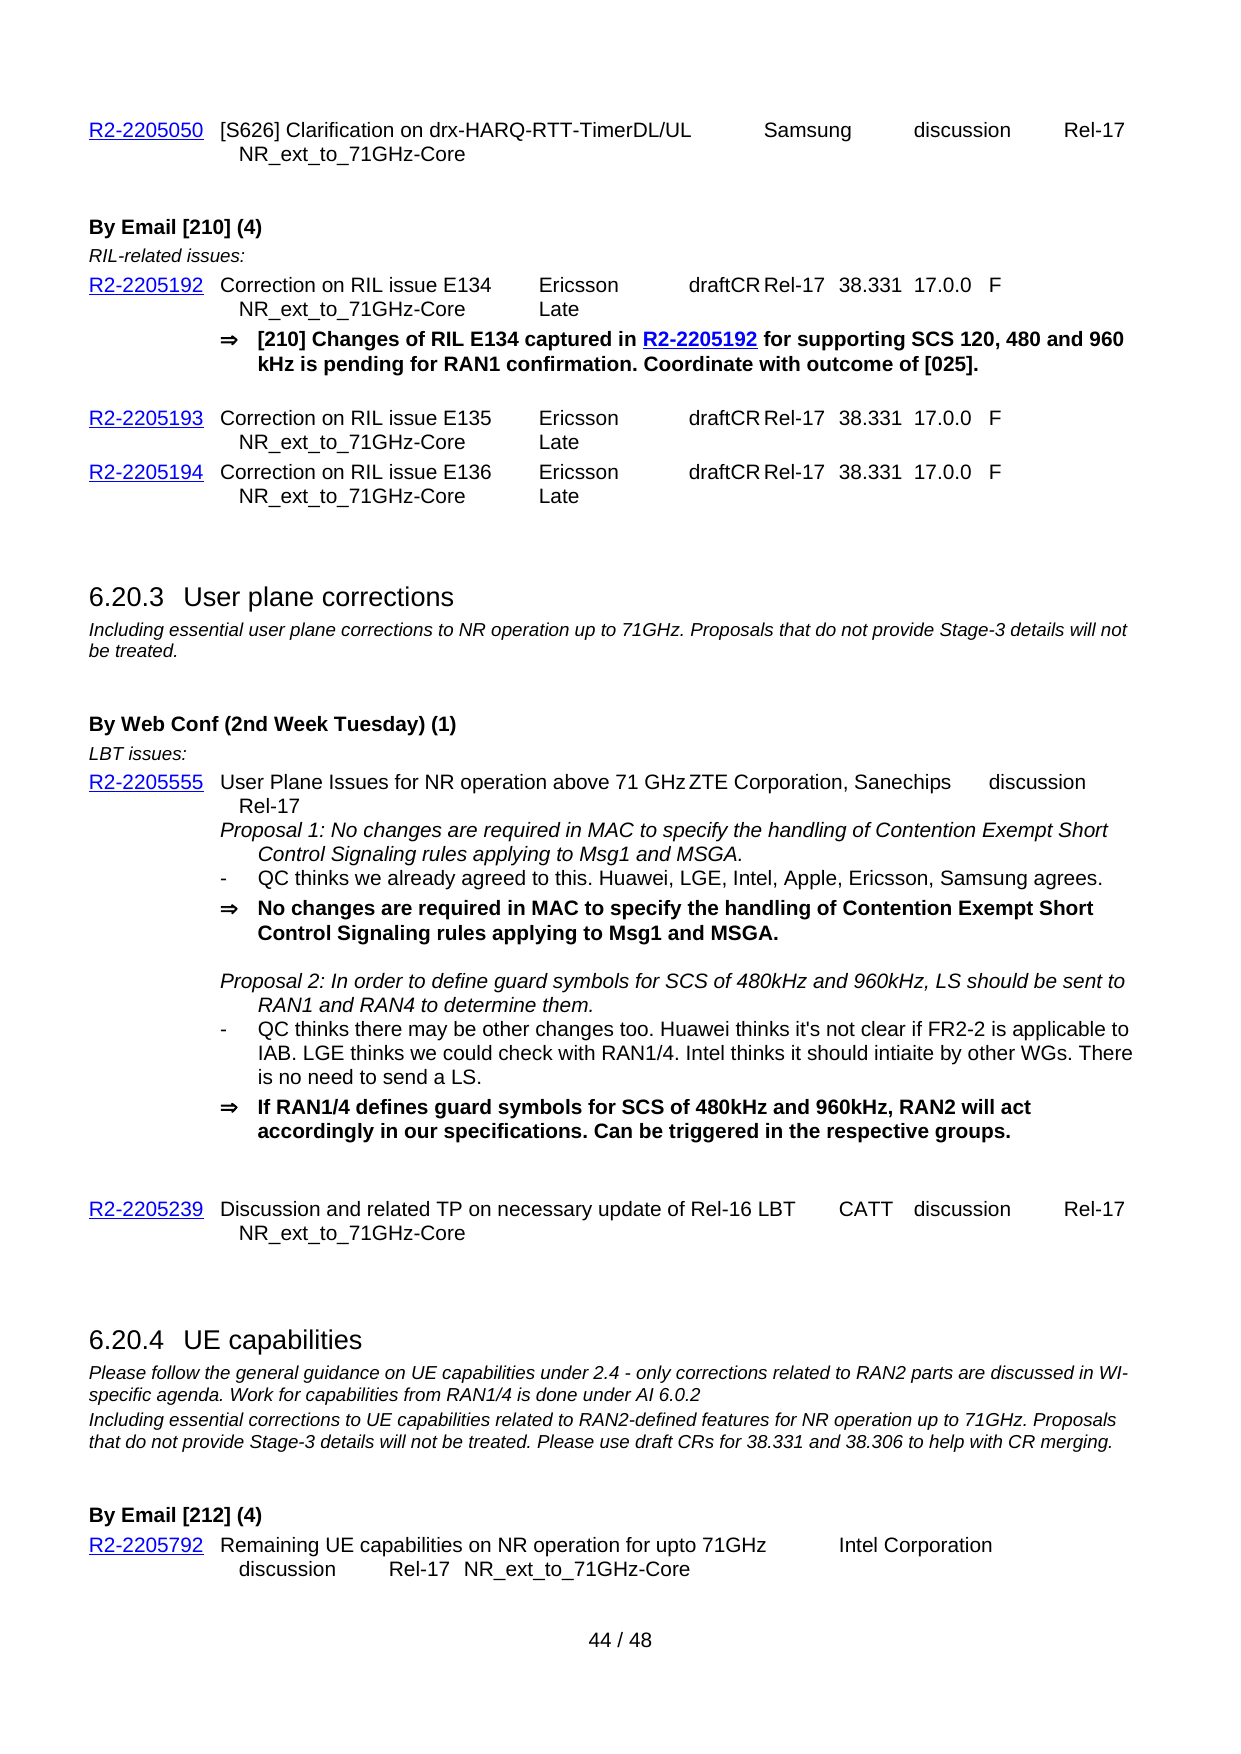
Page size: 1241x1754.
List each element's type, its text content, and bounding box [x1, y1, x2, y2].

title R2-2205193 Correction on RIL issue E135 Ericsson draftCR Rel-17 38.331 17.0.0 F NR_ext_to_71GHz-Core Late [89, 406, 1152, 454]
text RIL-related issues: [89, 245, 1152, 267]
text - QC thinks we already agreed to this. Huawei, LGE, Intel, Apple, Ericsson, Samsung agrees. [220, 866, 1152, 890]
text Including essential corrections to UE capabilities related to RAN2-defined features for NR operation up to 71GHz. Proposals that do not provide Stage-3 details will not be treated. Please use draft CRs for 38.331 and 38.306 to help with CR merging. [89, 1409, 1152, 1452]
title R2-2205239 Discussion and related TP on necessary update of Rel-16 LBT CATT discussion Rel-17 NR_ext_to_71GHz-Core [89, 1197, 1152, 1245]
text By Email [212] (4) [89, 1503, 1152, 1527]
text By Email [210] (4) [89, 215, 1152, 239]
title R2-2205192 Correction on RIL issue E134 Ericsson draftCR Rel-17 38.331 17.0.0 F NR_ext_to_71GHz-Core Late [89, 273, 1152, 321]
text Please follow the general guidance on UE capabilities under 2.4 - only corrections related to RAN2 parts are discussed in WI-specific agenda. Work for capabilities from RAN1/4 is done under AI 6.0.2 [89, 1362, 1152, 1405]
text Proposal 2: In order to define guard symbols for SCS of 480kHz and 960kHz, LS should be sent to RAN1 and RAN4 to determine them. [220, 969, 1152, 1017]
title R2-2205050 [S626] Clarification on drx-HARQ-RTT-TimerDL/UL Samsung discussion Rel-17 NR_ext_to_71GHz-Core [89, 118, 1152, 166]
text [210] Changes of RIL E134 captured in R2-2205192 for supporting SCS 120, 480 and 960 kHz is pending for RAN1 confirmation. Coordinate with outcome of [025]. [220, 327, 1152, 376]
title R2-2205792 Remaining UE capabilities on NR operation for upto 71GHz Intel Corporation discussion Rel-17 NR_ext_to_71GHz-Core [89, 1533, 1152, 1581]
subtitle 6.20.3 User plane corrections [89, 581, 1152, 612]
text No changes are required in MAC to specify the handling of Contention Exempt Short Control Signaling rules applying to Msg1 and MSGA. [220, 896, 1152, 945]
text Including essential user plane corrections to NR operation up to 71GHz. Proposals that do not provide Stage-3 details will not be treated. [89, 618, 1152, 661]
title R2-2205194 Correction on RIL issue E136 Ericsson draftCR Rel-17 38.331 17.0.0 F NR_ext_to_71GHz-Core Late [89, 460, 1152, 508]
title R2-2205555 User Plane Issues for NR operation above 71 GHz ZTE Corporation, Sanechips discussion Rel-17 [89, 770, 1152, 818]
text If RAN1/4 defines guard symbols for SCS of 480kHz and 960kHz, RAN2 will act accordingly in our specifications. Can be triggered in the respective groups. [220, 1095, 1152, 1143]
text - QC thinks there may be other changes too. Huawei thinks it's not clear if FR2-2 is applicable to IAB. LGE thinks we could check with RAN1/4. Intel thinks it should intiaite by other WGs. There is no need to send a LS. [220, 1017, 1152, 1088]
text Proposal 1: No changes are required in MAC to specify the handling of Contention Exempt Short Control Signaling rules applying to Msg1 and MSGA. [220, 818, 1152, 866]
text By Web Conf (2nd Week Tuesday) (1) [89, 712, 1152, 736]
text LBT issues: [89, 742, 1152, 764]
subtitle 6.20.4 UE capabilities [89, 1324, 1152, 1356]
